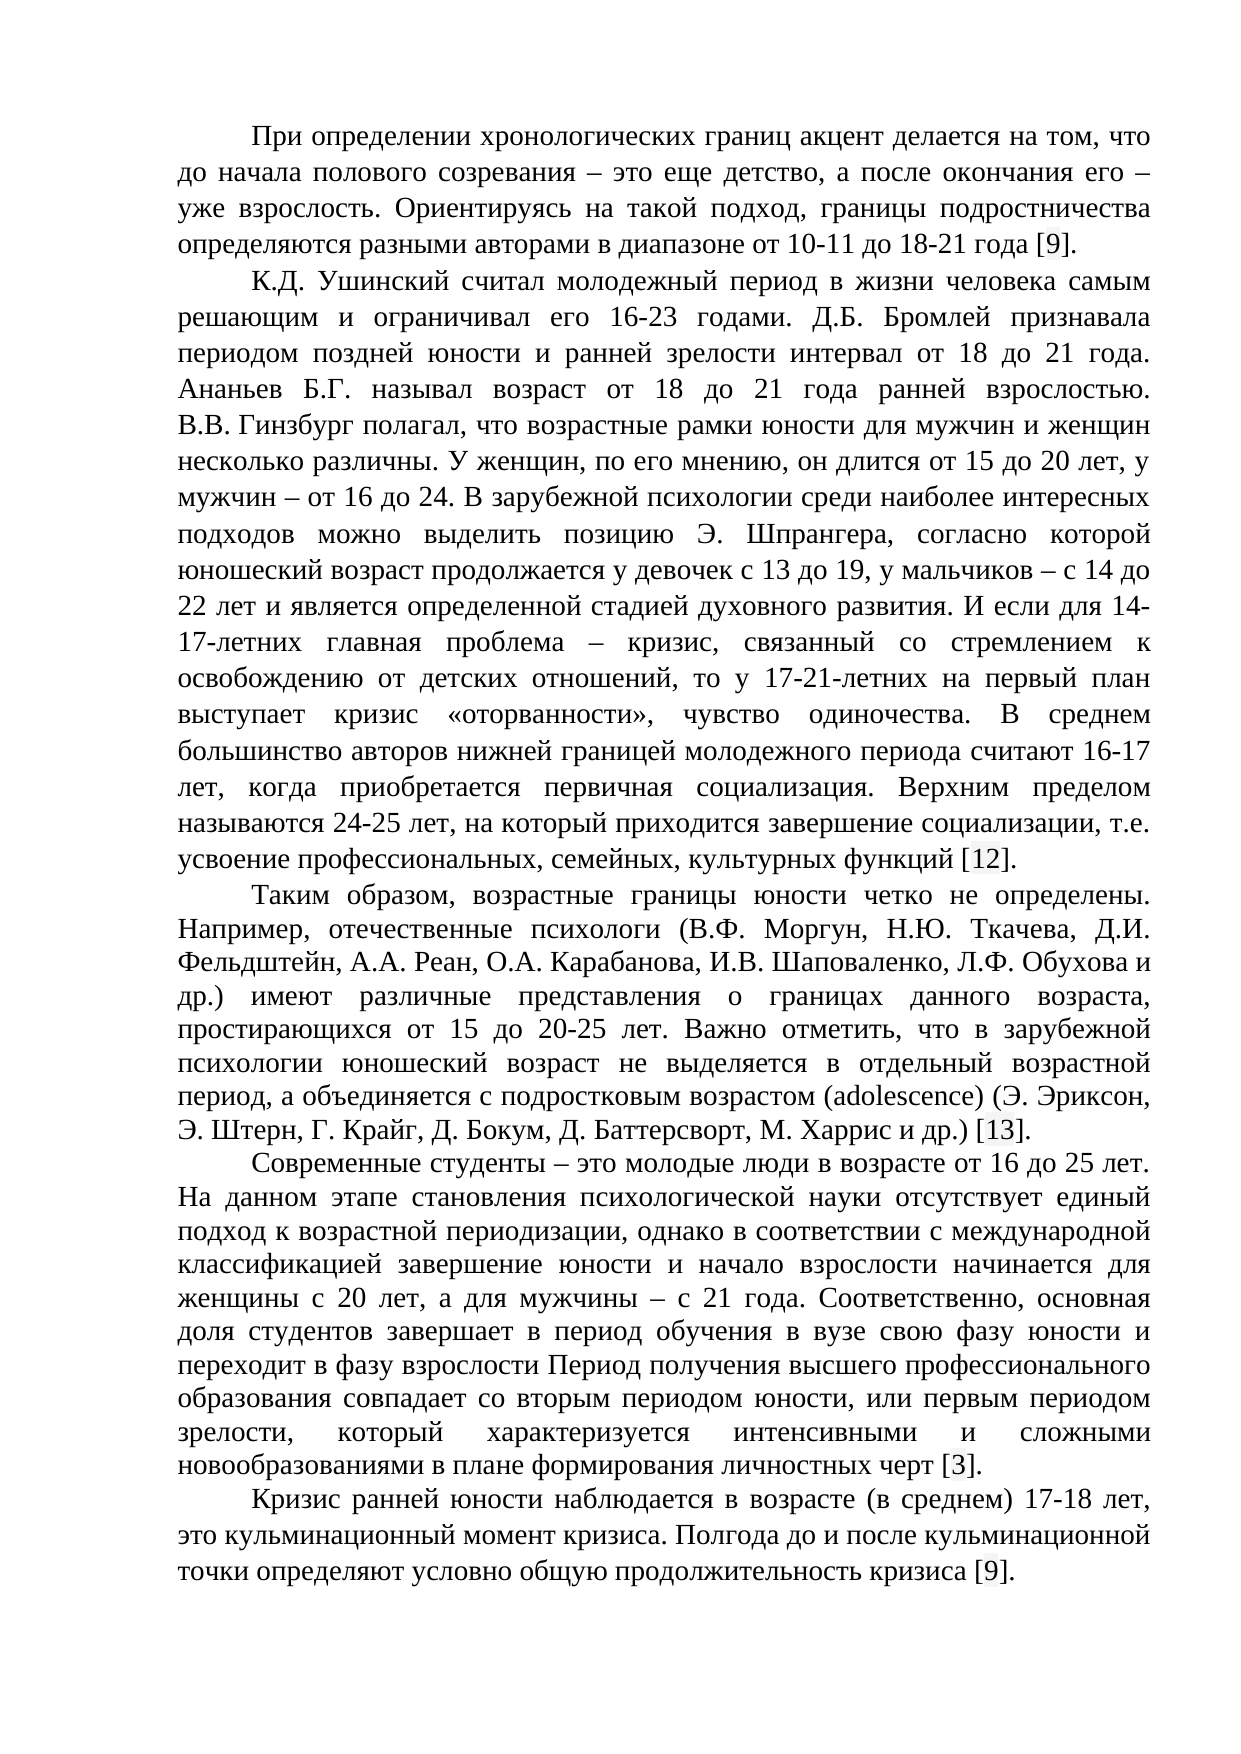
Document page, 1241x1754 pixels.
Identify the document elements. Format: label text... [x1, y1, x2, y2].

text Таким образом, возрастные границы юности четко не определены. Например, отечественные психологи (В.Ф. Моргун, Н.Ю. Ткачева, Д.И. Фельдштейн, А.А. Реан, О.А. Карабанова, И.В. Шаповаленко, Л.Ф. Обухова и др.) имеют различные представления о границах данного возраста, простирающихся от 15 до 20-25 лет. Важно отметить, что в зарубежной психологии юношеский возраст не выделяется в отдельный возрастной период, а объединяется с подростковым возрастом (adolescence) (Э. Эриксон, Э. Штерн, Г. Крайг, Д. Бокум, Д. Баттерсворт, М. Харрис и др.) [13]. [177, 877, 1152, 1146]
text Кризис ранней юности наблюдается в возрасте (в среднем) 17-18 лет, это кульминационный момент кризиса. Полгода до и после кульминационной точки определяют условно общую продолжительность кризиса [9]. [177, 1481, 1152, 1587]
text Современные студенты – это молодые люди в возрасте от 16 до 25 лет. На данном этапе становления психологической науки отсутствует единый подход к возрастной периодизации, однако в соответствии с международной классификацией завершение юности и начало взрослости начинается для женщины с 20 лет, а для мужчины – с 21 года. Соответственно, основная доля студентов завершает в период обучения в вузе свою фазу юности и переходит в фазу взрослости Период получения высшего профессионального образования совпадает со вторым периодом юности, или первым периодом зрелости, который характеризуется интенсивными и сложными новообразованиями в плане формирования личностных черт [3]. [177, 1146, 1152, 1481]
text При определении хронологических границ акцент делается на том, что до начала полового созревания – это еще детство, а после окончания его – уже взрослость. Ориентируясь на такой подход, границы подростничества определяются разными авторами в диапазоне от 10-11 до 18-21 года [9]. [177, 118, 1152, 260]
text К.Д. Ушинский считал молодежный период в жизни человека самым решающим и ограничивал его 16-23 годами. Д.Б. Бромлей признавала периодом поздней юности и ранней зрелости интервал от 18 до 21 года. Ананьев Б.Г. называл возраст от 18 до 21 года ранней взрослостью. В.В. Гинзбург полагал, что возрастные рамки юности для мужчин и женщин несколько различны. У женщин, по его мнению, он длится от 15 до 20 лет, у мужчин – от 16 до 24. В зарубежной психологии среди наиболее интересных подходов можно выделить позицию Э. Шпрангера, согласно которой юношеский возраст продолжается у девочек с 13 до 19, у мальчиков – с 14 до 22 лет и является определенной стадией духовного развития. И если для 14-17-летних главная проблема – кризис, связанный со стремлением к освобождению от детских отношений, то у 17-21-летних на первый план выступает кризис «оторванности», чувство одиночества. В среднем большинство авторов нижней границей молодежного периода считают 16-17 лет, когда приобретается первичная социализация. Верхним пределом называются 24-25 лет, на который приходится завершение социализации, т.е. усвоение профессиональных, семейных, культурных функций [12]. [177, 263, 1152, 874]
